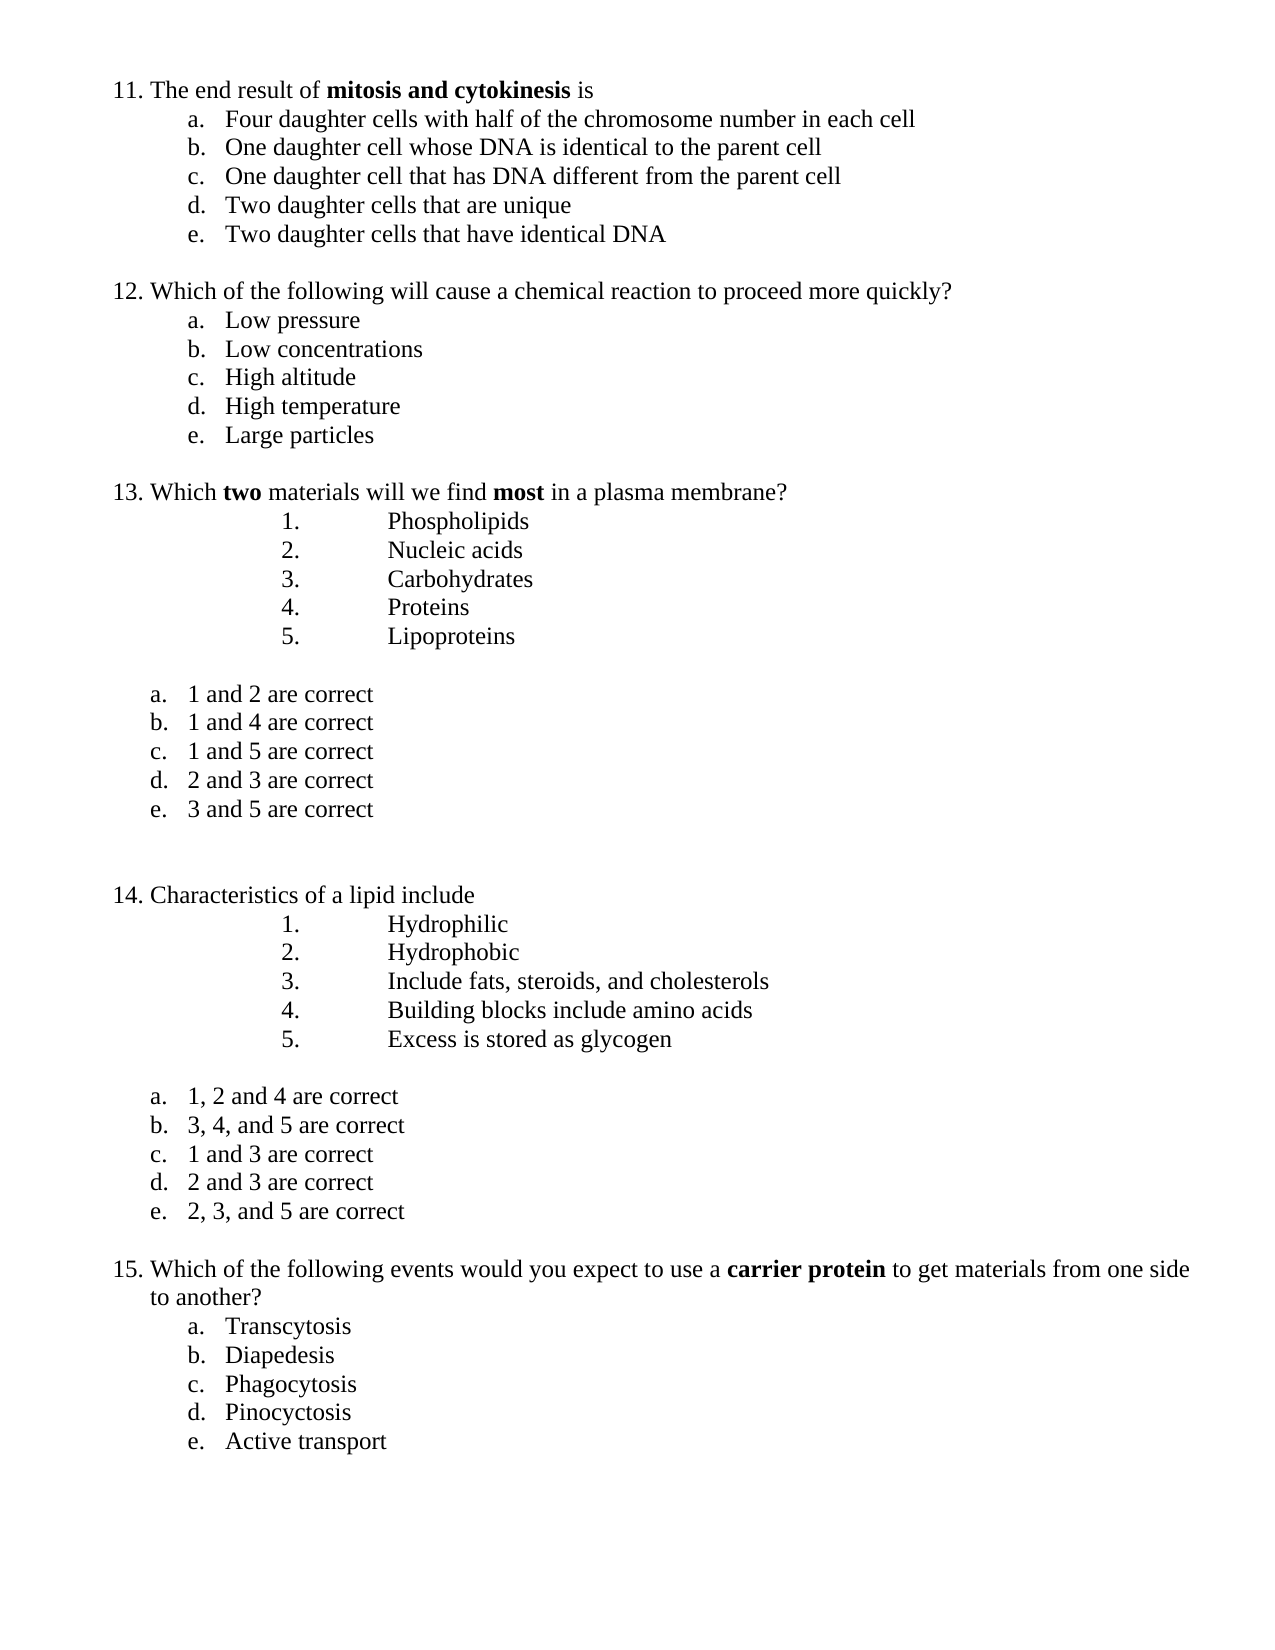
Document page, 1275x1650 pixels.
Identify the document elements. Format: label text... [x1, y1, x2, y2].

list 3, 4, and 5 are correct [150, 1110, 1200, 1139]
list 2 and 3 are correct [150, 1167, 1200, 1196]
list Two daughter cells that are unique [187, 190, 1200, 219]
list 1, 2 and 4 are correct [150, 1081, 1200, 1110]
list Diapedesis [187, 1340, 1200, 1369]
list Lipoproteins [281, 621, 1200, 650]
list 2 and 3 are correct [150, 765, 1200, 794]
list Building blocks include amino acids [281, 995, 1200, 1024]
list Excess is stored as glycogen [281, 1024, 1200, 1052]
list Active transport [187, 1426, 1200, 1455]
list 1 and 2 are correct [150, 679, 1200, 707]
list Which two materials will we find most in a plasma membrane? [112, 477, 1200, 506]
list One daughter cell that has DNA different from the parent cell [187, 161, 1200, 190]
list One daughter cell whose DNA is identical to the parent cell [187, 132, 1200, 161]
list Carbohydrates [281, 564, 1200, 592]
list Four daughter cells with half of the chromosome number in each cell [187, 104, 1200, 132]
list 1 and 3 are correct [150, 1139, 1200, 1167]
list Low pressure [187, 305, 1200, 334]
list 1 and 5 are correct [150, 736, 1200, 765]
list Hydrophilic [281, 909, 1200, 937]
list Characteristics of a lipid include [112, 880, 1200, 909]
list Two daughter cells that have identical DNA [187, 219, 1200, 247]
list Hydrophobic [281, 937, 1200, 966]
list Large particles [187, 420, 1200, 449]
list Pinocyctosis [187, 1397, 1200, 1426]
list Nucleic acids [281, 535, 1200, 564]
list Proteins [281, 592, 1200, 621]
list 2, 3, and 5 are correct [150, 1196, 1200, 1225]
list The end result of mitosis and cytokinesis is [112, 75, 1200, 104]
list Low concentrations [187, 334, 1200, 362]
list Which of the following events would you expect to use a carrier protein to get materials from one side to another? [112, 1254, 1200, 1311]
list Transcytosis [187, 1311, 1200, 1340]
list Phagocytosis [187, 1369, 1200, 1397]
list Phospholipids [281, 506, 1200, 535]
list High temperature [187, 391, 1200, 420]
list High altitude [187, 362, 1200, 391]
list Which of the following will cause a chemical reaction to proceed more quickly? [112, 276, 1200, 305]
list 3 and 5 are correct [150, 794, 1200, 822]
list Include fats, steroids, and cholesterols [281, 966, 1200, 995]
list 1 and 4 are correct [150, 707, 1200, 736]
